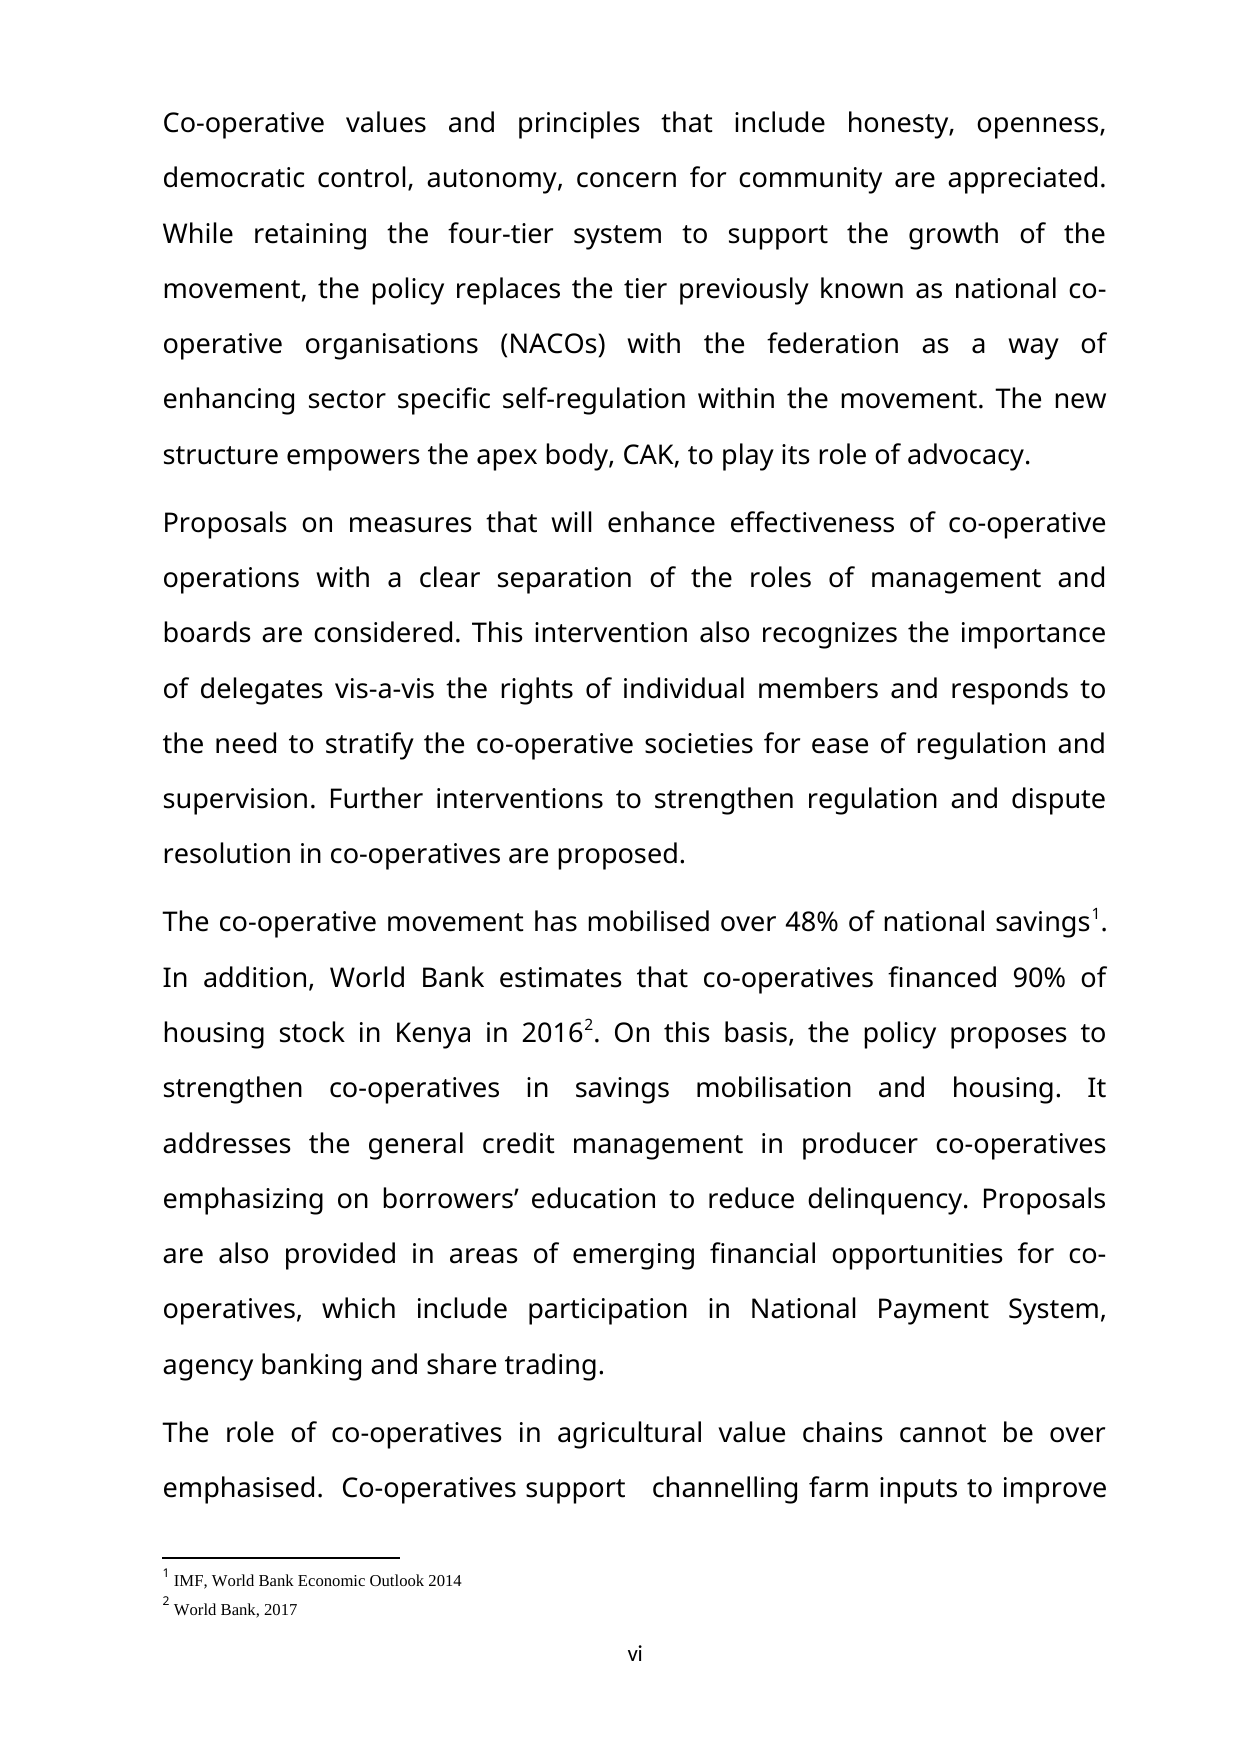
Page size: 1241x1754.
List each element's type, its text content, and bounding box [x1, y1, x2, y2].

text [162, 1413, 1107, 1505]
text The co-operative movement has mobilised over 48% of national savings. In addition, World Bank estimates that co-operatives financed 90% of housing stock in Kenya in 2016. On this basis, the policy proposes to strengthen co-operatives in savings mobilisation and housing. It addresses the general credit management in producer co-operatives emphasizing on borrowers’ education to reduce delinquency. Proposals are also provided in areas of emerging financial opportunities for co-operatives, which include participation in National Payment System, agency banking and share trading. [162, 903, 1107, 1382]
text Proposals on measures that will enhance effectiveness of co-operative operations with a clear separation of the roles of management and boards are considered. This intervention also recognizes the importance of delegates vis-a-vis the rights of individual members and responds to the need to stratify the co-operative societies for ease of regulation and supervision. Further interventions to strengthen regulation and dispute resolution in co-operatives are proposed. [162, 503, 1107, 872]
text Co-operative values and principles that include honesty, openness, democratic control, autonomy, concern for community are appreciated. While retaining the four-tier system to support the growth of the movement, the policy replaces the tier previously known as national co-operative organisations (NACOs) with the federation as a way of enhancing sector specific self-regulation within the movement. The new structure empowers the apex body, CAK, to play its role of advocacy. [162, 103, 1107, 472]
